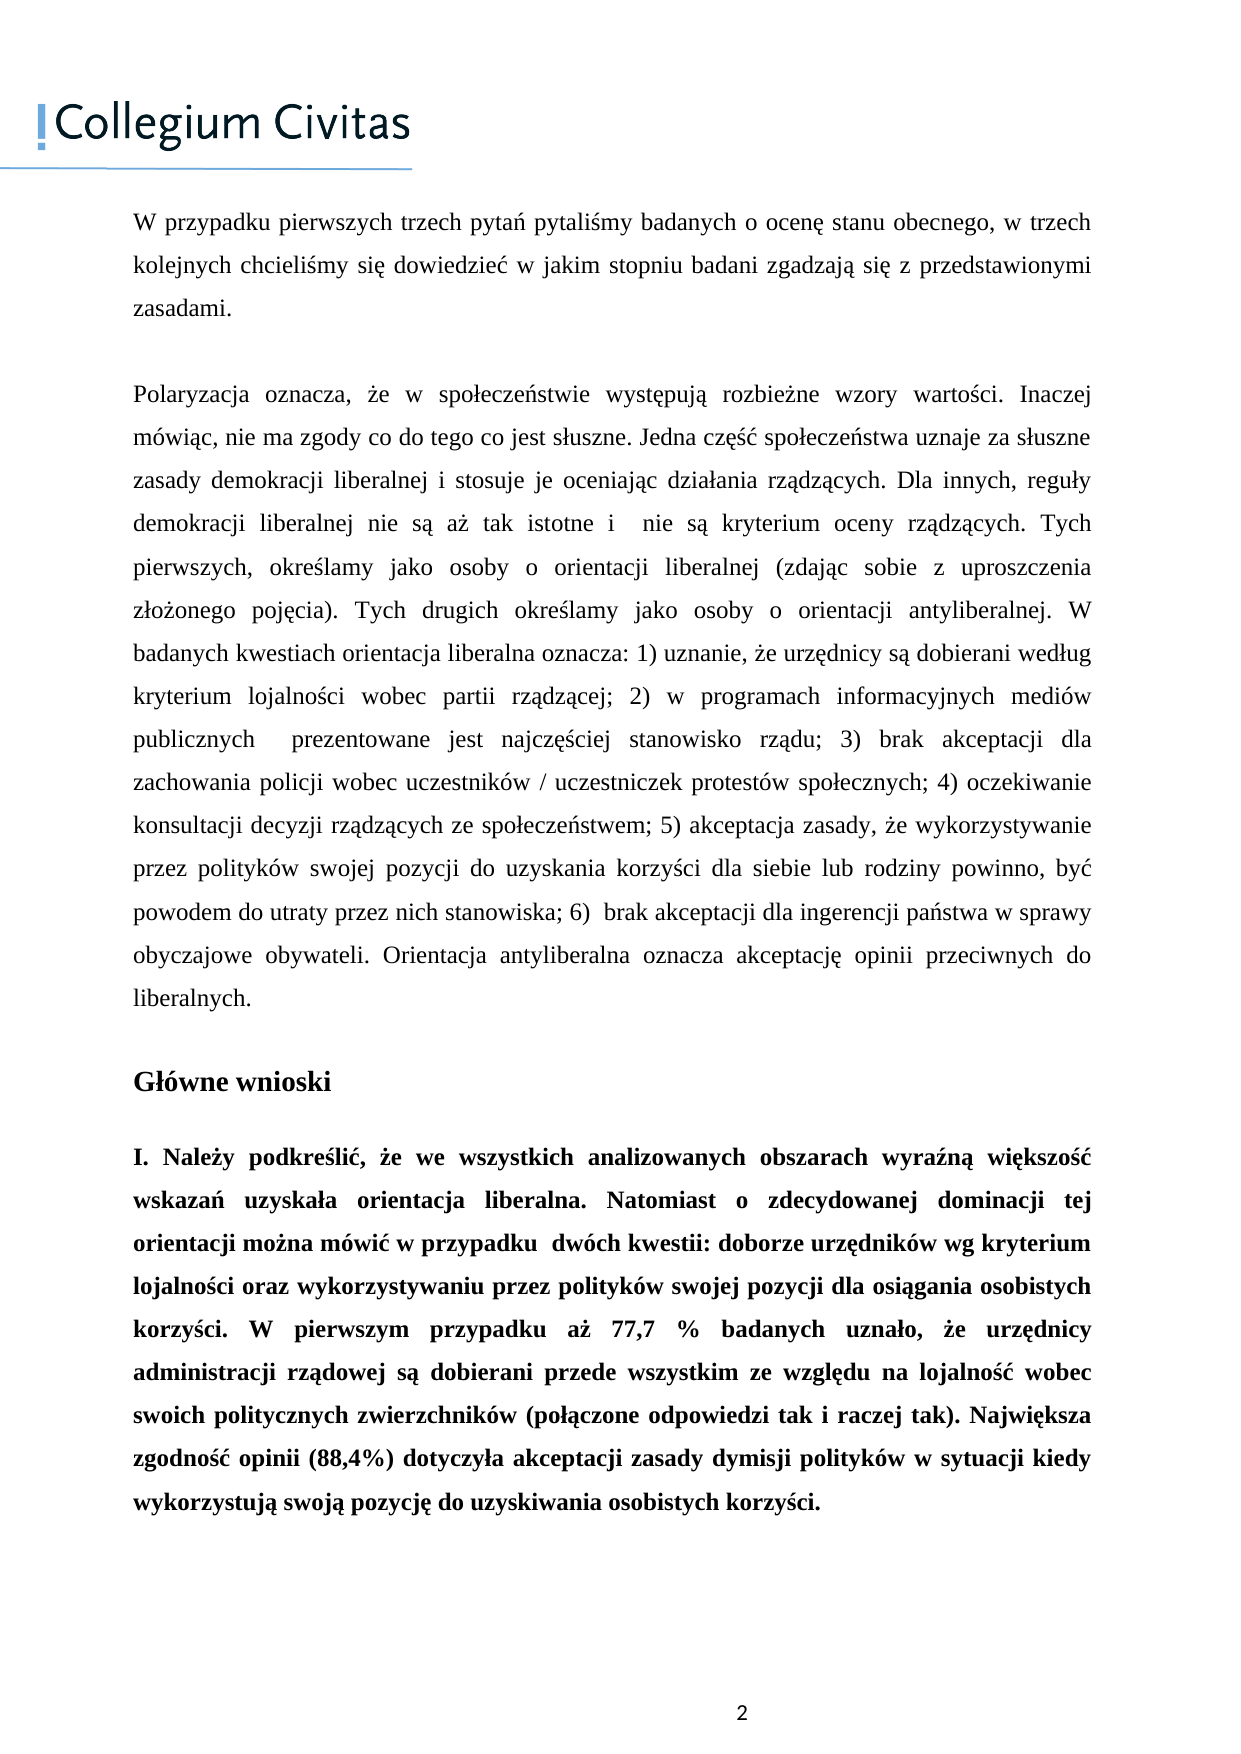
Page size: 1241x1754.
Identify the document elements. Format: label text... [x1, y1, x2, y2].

text I. Należy podkreślić, że we wszystkich analizowanych obszarach wyraźną większość wskazań uzyskała orientacja liberalna. Natomiast o zdecydowanej dominacji tej orientacji można mówić w przypadku dwóch kwestii: doborze urzędników wg kryterium lojalności oraz wykorzystywaniu przez polityków swojej pozycji dla osiągania osobistych korzyści. W pierwszym przypadku aż 77,7 % badanych uznało, że urzędnicy administracji rządowej są dobierani przede wszystkim ze względu na lojalność wobec swoich politycznych zwierzchników (połączone odpowiedzi tak i raczej tak). Największa zgodność opinii (88,4%) dotyczyła akceptacji zasady dymisji polityków w sytuacji kiedy wykorzystują swoją pozycję do uzyskiwania osobistych korzyści. [133, 1142, 1093, 1515]
text W przypadku pierwszych trzech pytań pytaliśmy badanych o ocenę stanu obecnego, w trzech kolejnych chcieliśmy się dowiedzieć w jakim stopniu badani zgadzają się z przedstawionymi zasadami. [133, 207, 1093, 322]
text Główne wnioski [133, 1064, 1093, 1098]
text Polaryzacja oznacza, że w społeczeństwie występują rozbieżne wzory wartości. Inaczej mówiąc, nie ma zgody co do tego co jest słuszne. Jedna część społeczeństwa uznaje za słuszne zasady demokracji liberalnej i stosuje je oceniając działania rządzących. Dla innych, reguły demokracji liberalnej nie są aż tak istotne i nie są kryterium oceny rządzących. Tych pierwszych, określamy jako osoby o orientacji liberalnej (zdając sobie z uproszczenia złożonego pojęcia). Tych drugich określamy jako osoby o orientacji antyliberalnej. W badanych kwestiach orientacja liberalna oznacza: 1) uznanie, że urzędnicy są dobierani według kryterium lojalności wobec partii rządzącej; 2) w programach informacyjnych mediów publicznych prezentowane jest najczęściej stanowisko rządu; 3) brak akceptacji dla zachowania policji wobec uczestników / uczestniczek protestów społecznych; 4) oczekiwanie konsultacji decyzji rządzących ze społeczeństwem; 5) akceptacja zasady, że wykorzystywanie przez polityków swojej pozycji do uzyskania korzyści dla siebie lub rodziny powinno, być powodem do utraty przez nich stanowiska; 6) brak akceptacji dla ingerencji państwa w sprawy obyczajowe obywateli. Orientacja antyliberalna oznacza akceptację opinii przeciwnych do liberalnych. [133, 379, 1093, 1012]
picture [0, 88, 426, 179]
